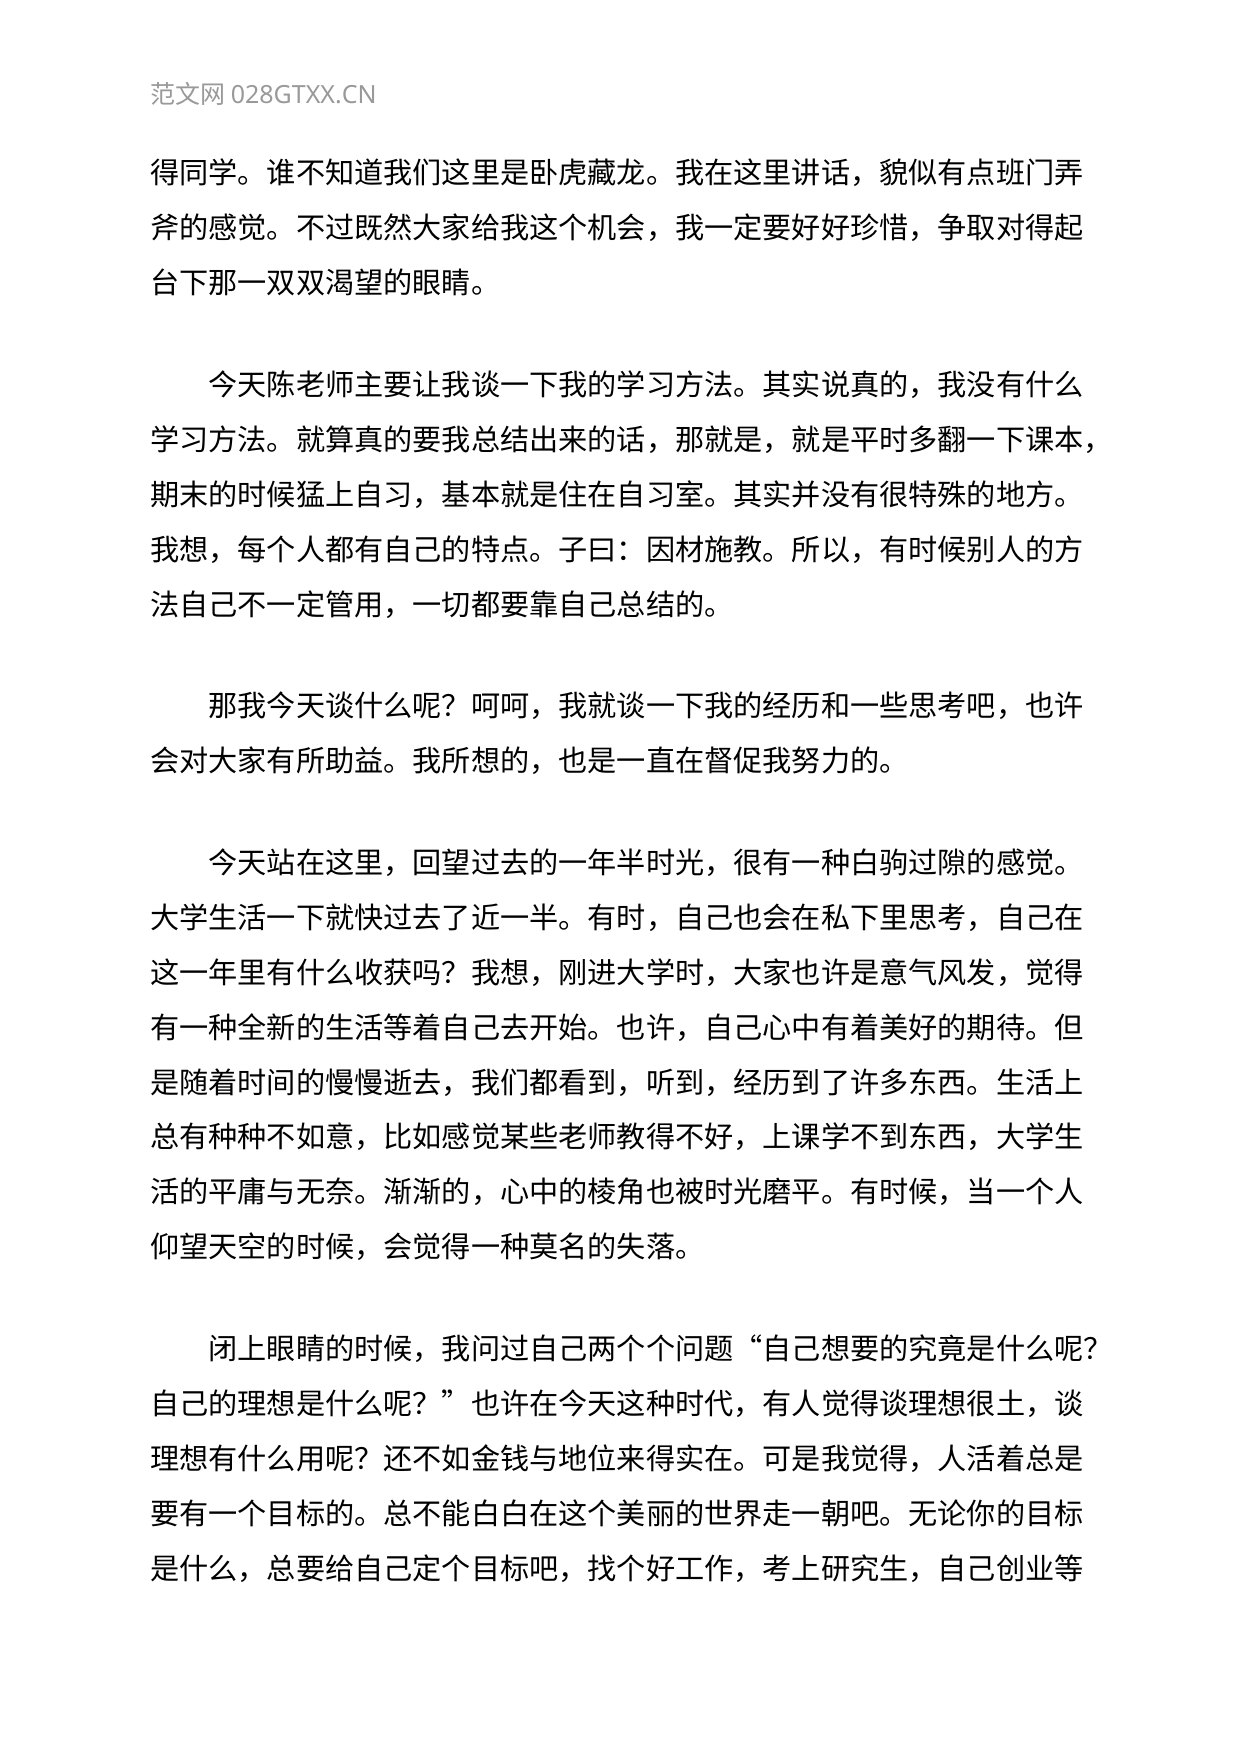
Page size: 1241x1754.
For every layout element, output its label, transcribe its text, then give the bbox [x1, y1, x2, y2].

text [150, 1326, 1090, 1587]
text 今天陈老师主要让我谈一下我的学习方法。其实说真的，我没有什么学习方法。就算真的要我总结出来的话，那就是，就是平时多翻一下课本，期末的时候猛上自习，基本就是住在自习室。其实并没有很特殊的地方。我想，每个人都有自己的特点。子曰：因材施教。所以，有时候别人的方法自己不一定管用，一切都要靠自己总结的。 [150, 362, 1090, 623]
text 那我今天谈什么呢？呵呵，我就谈一下我的经历和一些思考吧，也许会对大家有所助益。我所想的，也是一直在督促我努力的。 [150, 683, 1090, 780]
text 今天站在这里，回望过去的一年半时光，很有一种白驹过隙的感觉。大学生活一下就快过去了近一半。有时，自己也会在私下里思考，自己在这一年里有什么收获吗？我想，刚进大学时，大家也许是意气风发，觉得有一种全新的生活等着自己去开始。也许，自己心中有着美好的期待。但是随着时间的慢慢逝去，我们都看到，听到，经历到了许多东西。生活上总有种种不如意，比如感觉某些老师教得不好，上课学不到东西，大学生活的平庸与无奈。渐渐的，心中的棱角也被时光磨平。有时候，当一个人仰望天空的时候，会觉得一种莫名的失落。 [150, 839, 1090, 1266]
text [150, 150, 1090, 302]
